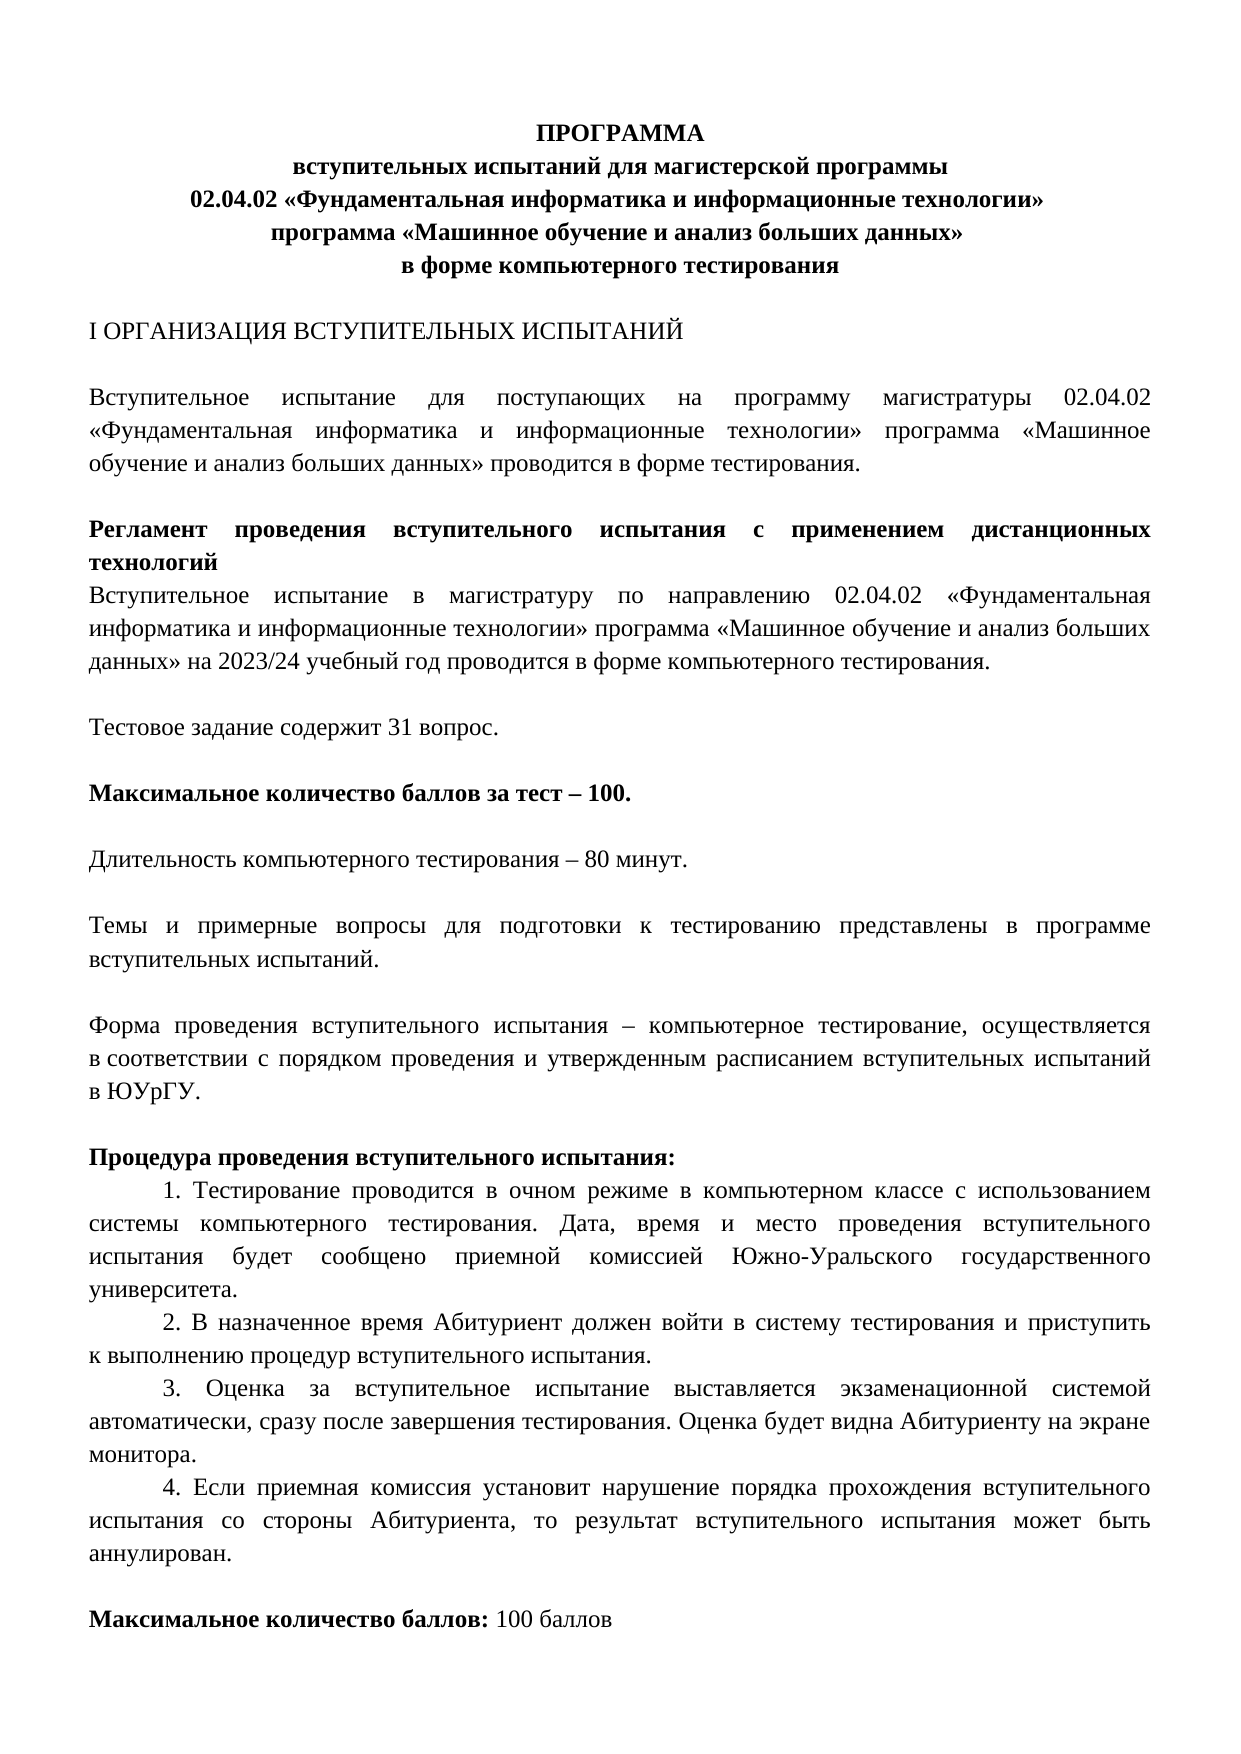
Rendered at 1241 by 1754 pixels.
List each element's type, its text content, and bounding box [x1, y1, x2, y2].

text Форма проведения вступительного испытания – компьютерное тестирование, осуществляется в соответствии с порядком проведения и утвержденным расписанием вступительных испытаний в ЮУрГУ. [88, 1010, 1152, 1104]
text I ОРГАНИЗАЦИЯ ВСТУПИТЕЛЬНЫХ ИСПЫТАНИЙ [88, 316, 1152, 345]
text Максимальное количество баллов за тест – 100. [88, 778, 1152, 807]
text 4. Если приемная комиссия установит нарушение порядка прохождения вступительного испытания со стороны Абитуриента, то результат вступительного испытания может быть аннулирован. [88, 1472, 1152, 1567]
text Тестовое задание содержит 31 вопрос. [88, 712, 1152, 741]
text вступительных испытаний для магистерской программы 02.04.02 «Фундаментальная информатика и информационные технологии» программа «Машинное обучение и анализ больших данных» в форме компьютерного тестирования [88, 151, 1152, 279]
text 3. Оценка за вступительное испытание выставляется экзаменационной системой автоматически, сразу после завершения тестирования. Оценка будет видна Абитуриенту на экране монитора. [88, 1373, 1152, 1468]
text Регламент проведения вступительного испытания с применением дистанционных технологий [88, 514, 1152, 576]
text Вступительное испытание в магистратуру по направлению 02.04.02 «Фундаментальная информатика и информационные технологии» программа «Машинное обучение и анализ больших данных» на 2023/24 учебный год проводится в форме компьютерного тестирования. [88, 580, 1152, 675]
text Максимальное количество баллов: 100 баллов [88, 1604, 1152, 1633]
text 2. В назначенное время Абитуриент должен войти в систему тестирования и приступить к выполнению процедур вступительного испытания. [88, 1307, 1152, 1369]
text Процедура проведения вступительного испытания: [88, 1142, 1152, 1171]
text Темы и примерные вопросы для подготовки к тестированию представлены в программе вступительных испытаний. [88, 911, 1152, 972]
text 1. Тестирование проводится в очном режиме в компьютерном классе с использованием системы компьютерного тестирования. Дата, время и место проведения вступительного испытания будет сообщено приемной комиссией Южно-Уральского государственного университета. [88, 1175, 1152, 1303]
text Вступительное испытание для поступающих на программу магистратуры 02.04.02 «Фундаментальная информатика и информационные технологии» программа «Машинное обучение и анализ больших данных» проводится в форме тестирования. [88, 382, 1152, 477]
text ПРОГРАММА [88, 118, 1152, 147]
text Длительность компьютерного тестирования – 80 минут. [88, 844, 1152, 873]
